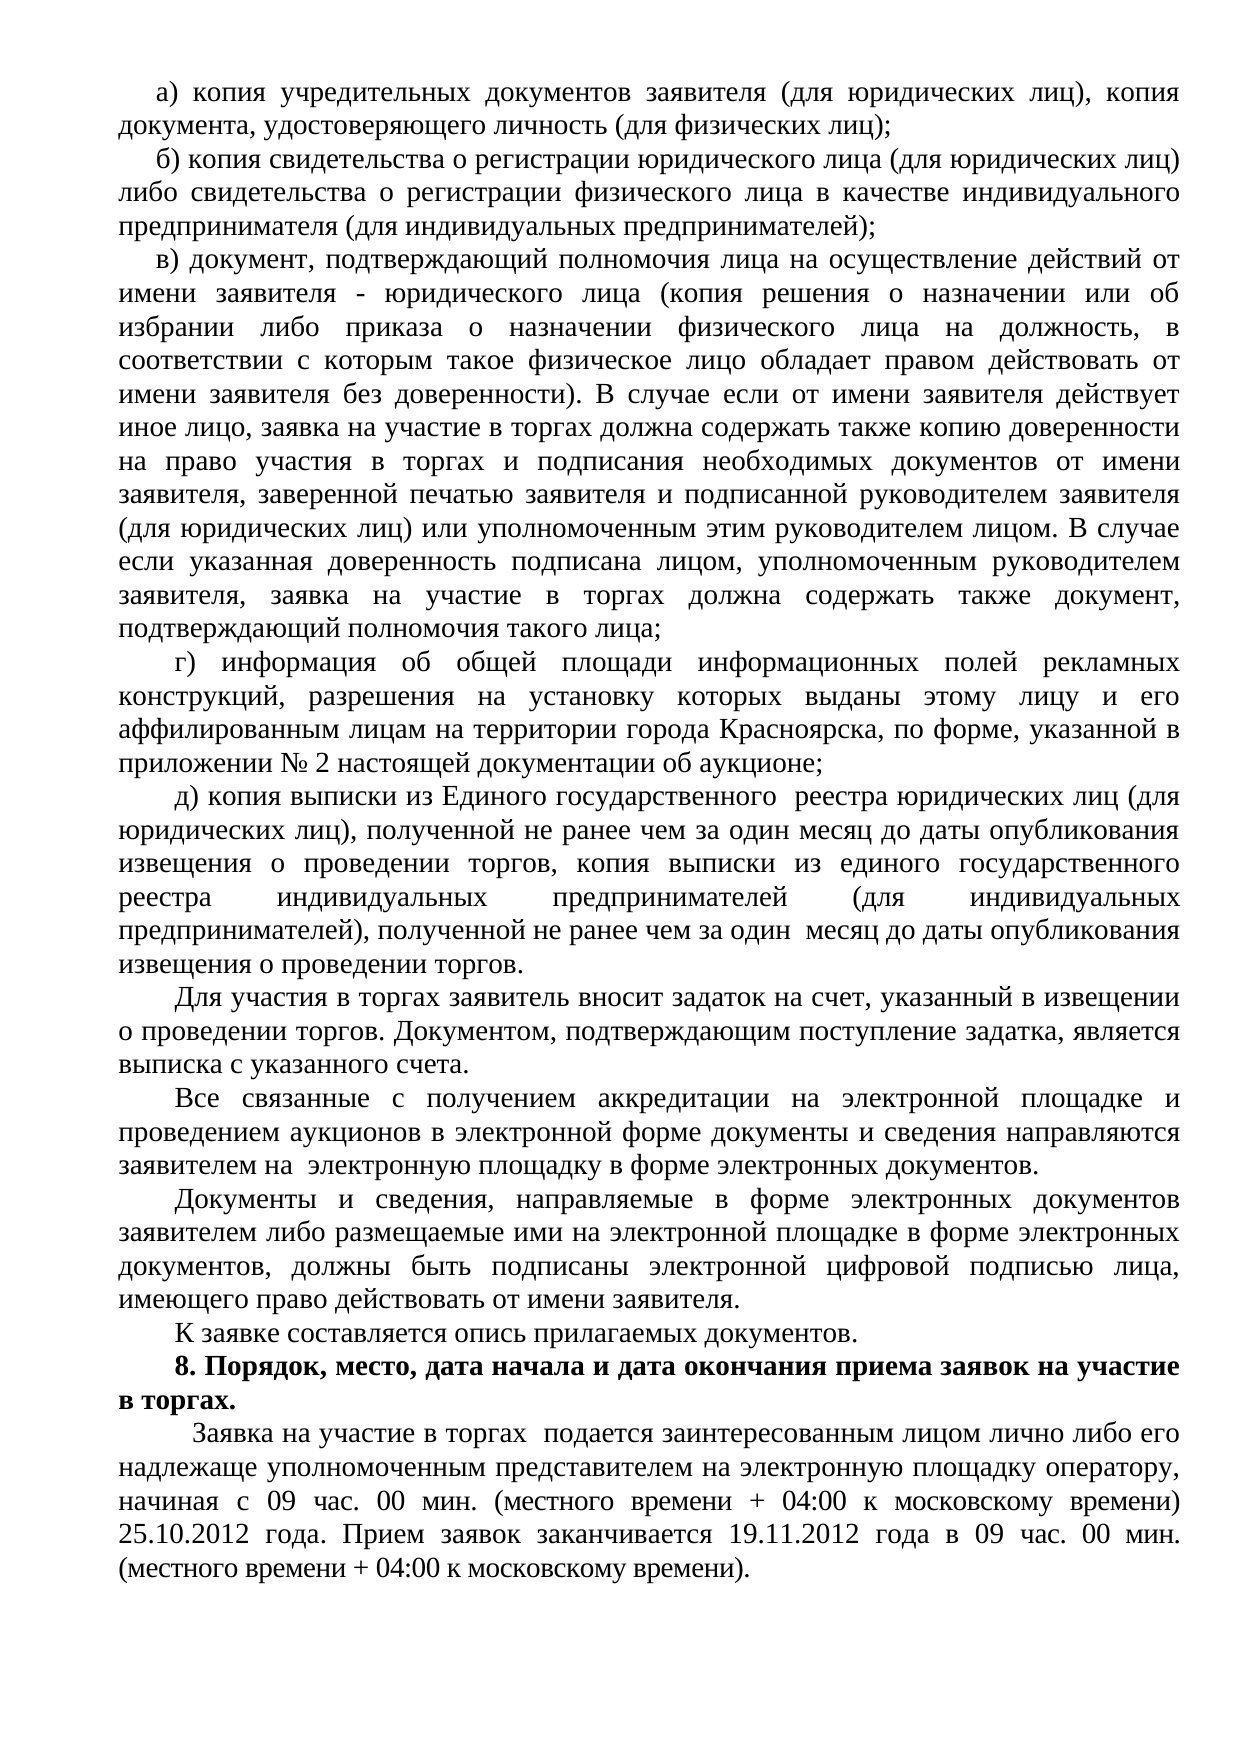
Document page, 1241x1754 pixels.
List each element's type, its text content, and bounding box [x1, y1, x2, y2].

text а) копия учредительных документов заявителя (для юридических лиц), копия документа, удостоверяющего личность (для физических лиц); [118, 74, 1181, 141]
text 8. Порядок, место, дата начала и дата окончания приема заявок на участие в торгах. [118, 1348, 1181, 1416]
text Заявка на участие в торгах подается заинтересованным лицом лично либо его надлежаще уполномоченным представителем на электронную площадку оператору, начиная с 09 час. 00 мин. (местного времени + 04:00 к московскому времени) 25.10.2012 года. Прием заявок заканчивается 19.11.2012 года в 09 час. 00 мин. (местного времени + 04:00 к московскому времени). [118, 1416, 1181, 1583]
text г) информация об общей площади информационных полей рекламных конструкций, разрешения на установку которых выданы этому лицу и его аффилированным лицам на территории города Красноярска, по форме, указанной в приложении № 2 настоящей документации об аукционе; [118, 644, 1181, 778]
text д) копия выписки из Единого государственного реестра юридических лиц (для юридических лиц), полученной не ранее чем за один месяц до даты опубликования извещения о проведении торгов, копия выписки из единого государственного реестра индивидуальных предпринимателей (для индивидуальных предпринимателей), полученной не ранее чем за один месяц до даты опубликования извещения о проведении торгов. [118, 778, 1181, 979]
text Все связанные с получением аккредитации на электронной площадке и проведением аукционов в электронной форме документы и сведения направляются заявителем на электронную площадку в форме электронных документов. [118, 1080, 1181, 1181]
text К заявке составляется опись прилагаемых документов. [118, 1315, 1181, 1348]
text Документы и сведения, направляемые в форме электронных документов заявителем либо размещаемые ими на электронной площадке в форме электронных документов, должны быть подписаны электронной цифровой подписью лица, имеющего право действовать от имени заявителя. [118, 1181, 1181, 1315]
text Для участия в торгах заявитель вносит задаток на счет, указанный в извещении о проведении торгов. Документом, подтверждающим поступление задатка, является выписка с указанного счета. [118, 979, 1181, 1080]
text в) документ, подтверждающий полномочия лица на осуществление действий от имени заявителя - юридического лица (копия решения о назначении или об избрании либо приказа о назначении физического лица на должность, в соответствии с которым такое физическое лицо обладает правом действовать от имени заявителя без доверенности). В случае если от имени заявителя действует иное лицо, заявка на участие в торгах должна содержать также копию доверенности на право участия в торгах и подписания необходимых документов от имени заявителя, заверенной печатью заявителя и подписанной руководителем заявителя (для юридических лиц) или уполномоченным этим руководителем лицом. В случае если указанная доверенность подписана лицом, уполномоченным руководителем заявителя, заявка на участие в торгах должна содержать также документ, подтверждающий полномочия такого лица; [118, 242, 1181, 644]
text б) копия свидетельства о регистрации юридического лица (для юридических лиц) либо свидетельства о регистрации физического лица в качестве индивидуального предпринимателя (для индивидуальных предпринимателей); [118, 141, 1181, 242]
